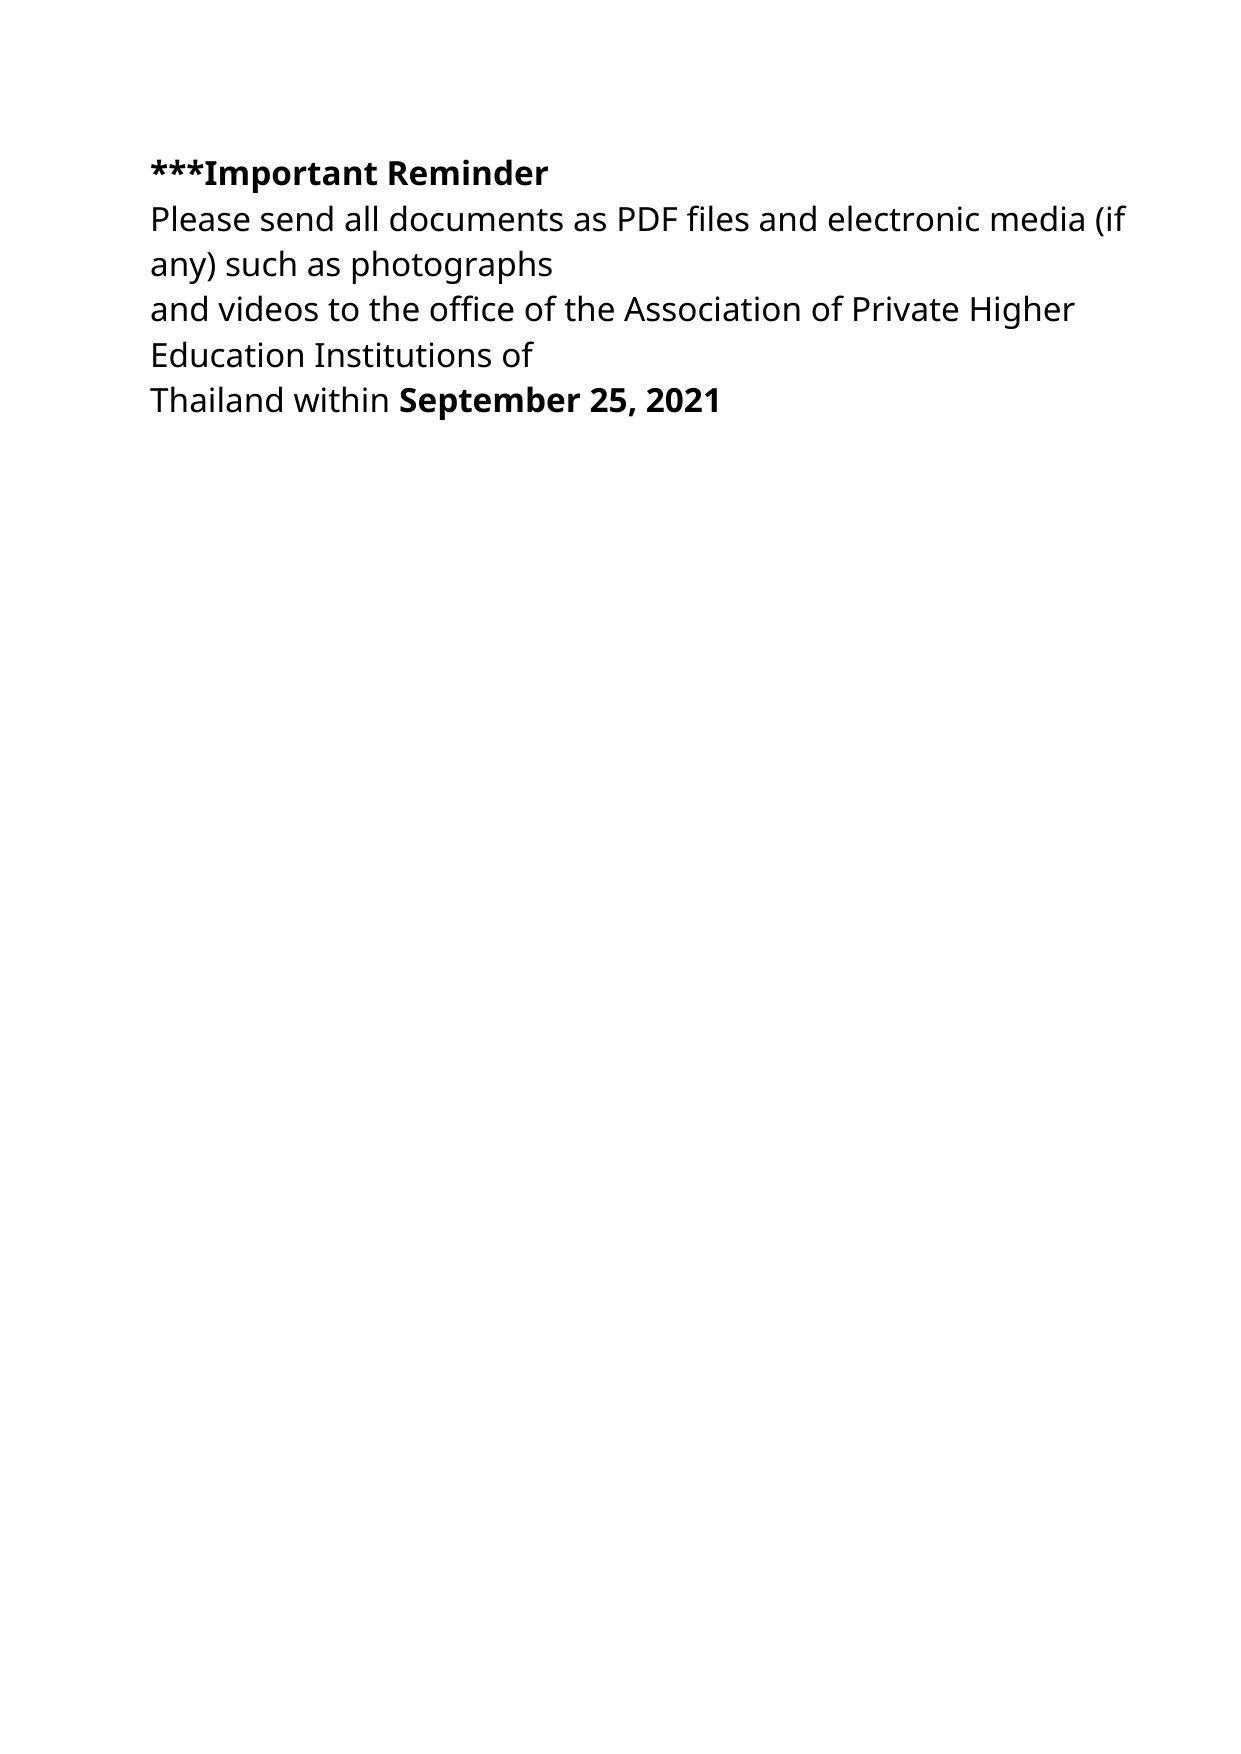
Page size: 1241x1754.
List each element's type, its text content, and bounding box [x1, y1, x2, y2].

text and videos to the office of the Association of Private Higher Education Institutions of [150, 286, 1152, 377]
text Please send all documents as PDF files and electronic media (if any) such as photographs [150, 195, 1152, 286]
text Thailand within September 25, 2021 [150, 377, 1152, 422]
text ***Important Reminder [150, 150, 1152, 195]
